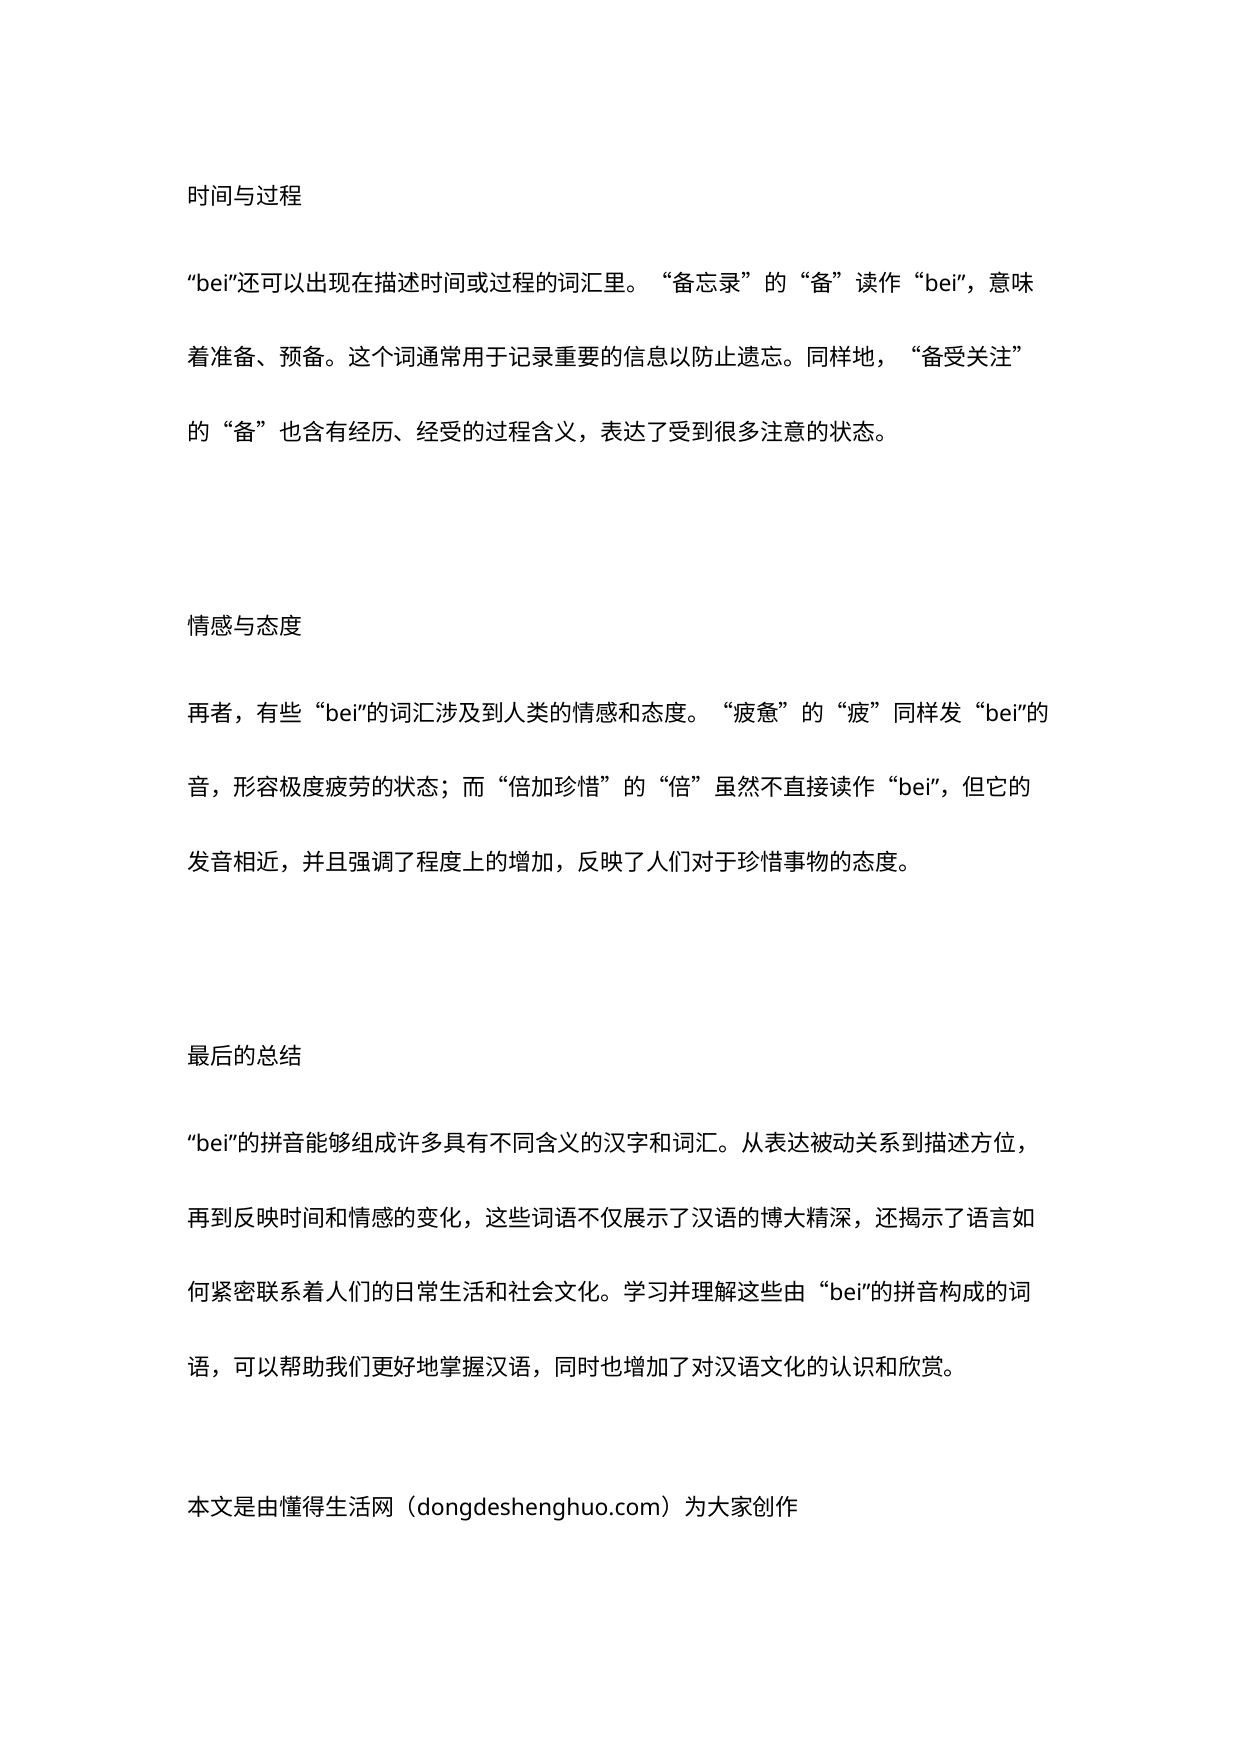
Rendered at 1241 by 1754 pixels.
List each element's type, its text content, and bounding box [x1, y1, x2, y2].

text “bei”的拼音能够组成许多具有不同含义的汉字和词汇。从表达被动关系到描述方位，再到反映时间和情感的变化，这些词语不仅展示了汉语的博大精深，还揭示了语言如何紧密联系着人们的日常生活和社会文化。学习并理解这些由“bei”的拼音构成的词语，可以帮助我们更好地掌握汉语，同时也增加了对汉语文化的认识和欣赏。 [187, 1109, 1053, 1398]
text 情感与态度 [187, 592, 1053, 657]
text 时间与过程 [187, 162, 1053, 227]
text 最后的总结 [187, 1022, 1053, 1087]
text “bei”还可以出现在描述时间或过程的词汇里。“备忘录”的“备”读作“bei”，意味着准备、预备。这个词通常用于记录重要的信息以防止遗忘。同样地，“备受关注”的“备”也含有经历、经受的过程含义，表达了受到很多注意的状态。 [187, 248, 1053, 463]
text 再者，有些“bei”的词汇涉及到人类的情感和态度。“疲惫”的“疲”同样发“bei”的音，形容极度疲劳的状态；而“倍加珍惜”的“倍”虽然不直接读作“bei”，但它的发音相近，并且强调了程度上的增加，反映了人们对于珍惜事物的态度。 [187, 679, 1053, 893]
text 本文是由懂得生活网（dongdeshenghuo.com）为大家创作 [187, 1473, 1053, 1538]
